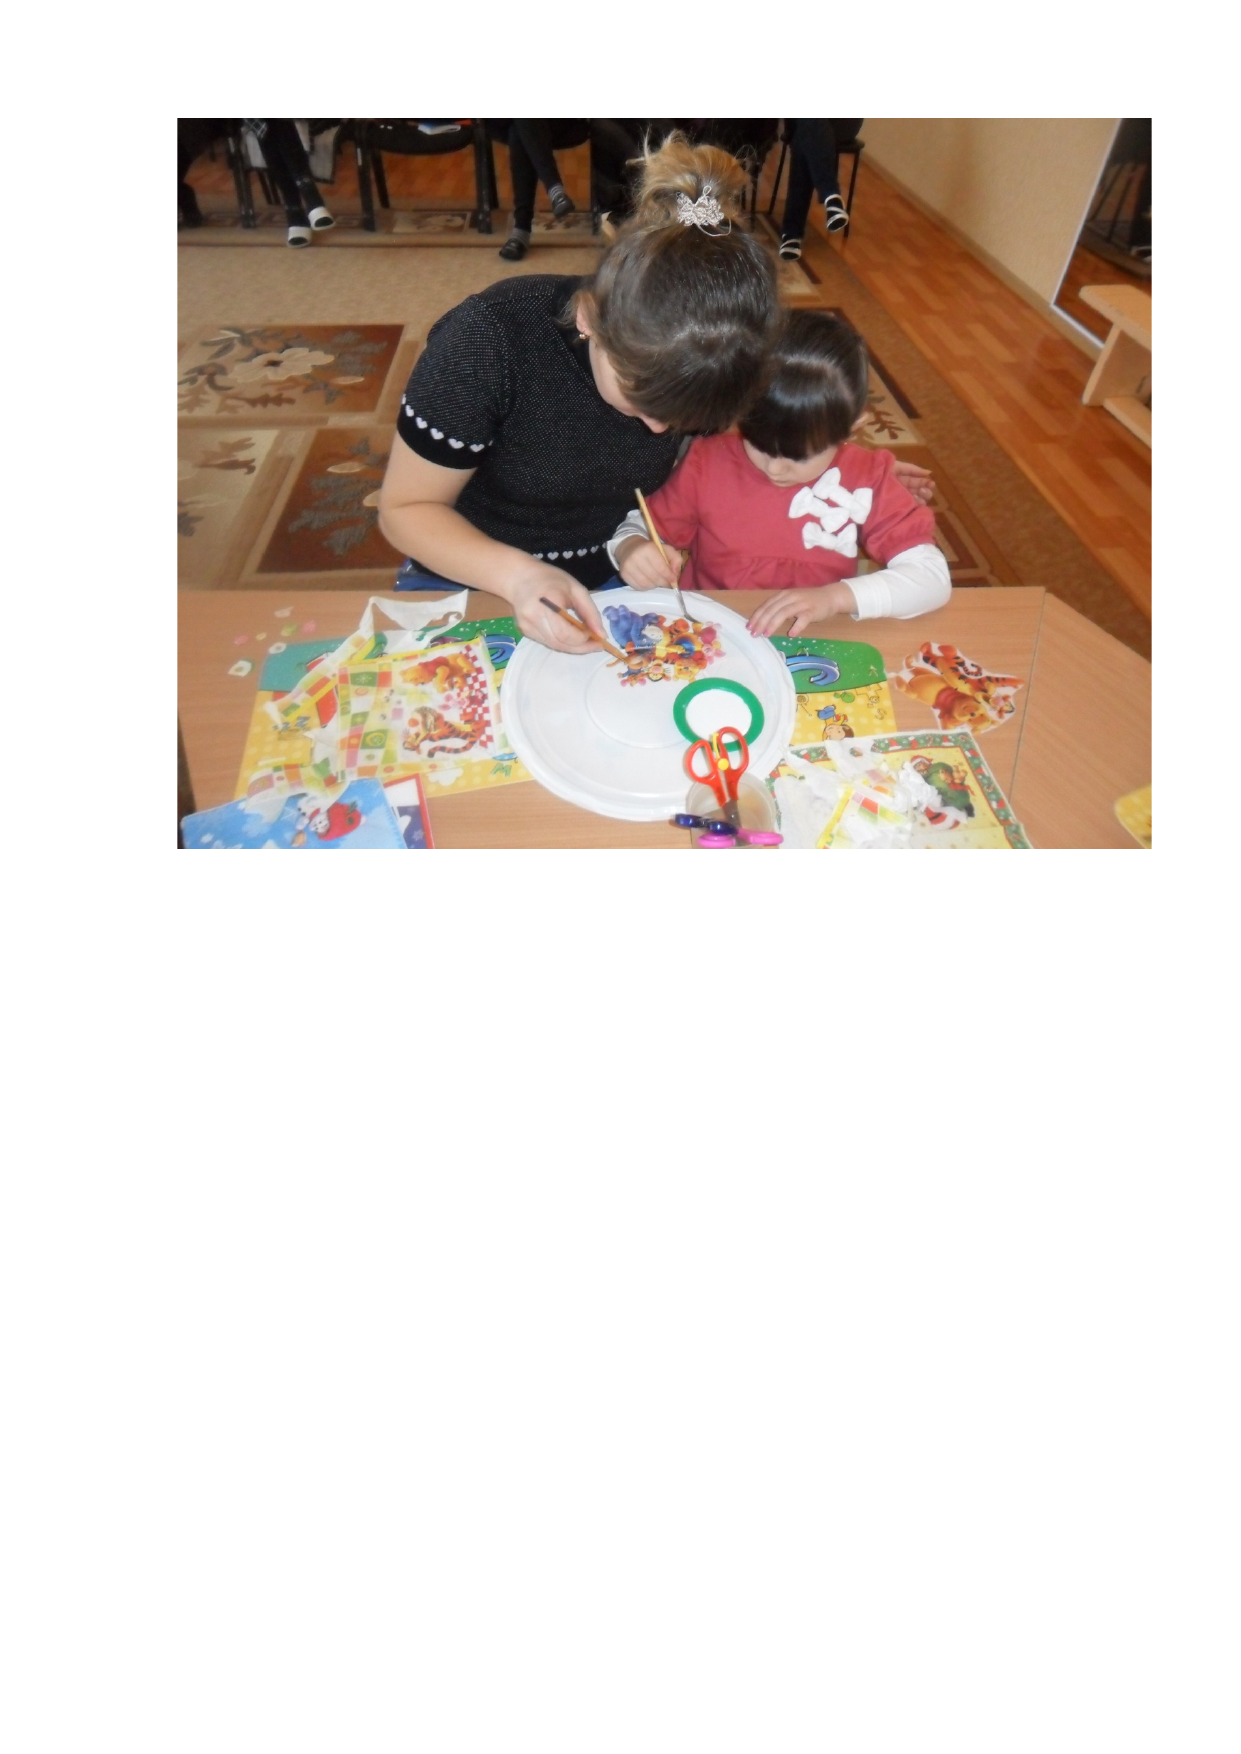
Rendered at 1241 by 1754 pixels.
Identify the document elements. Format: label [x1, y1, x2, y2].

picture [177, 118, 1152, 849]
